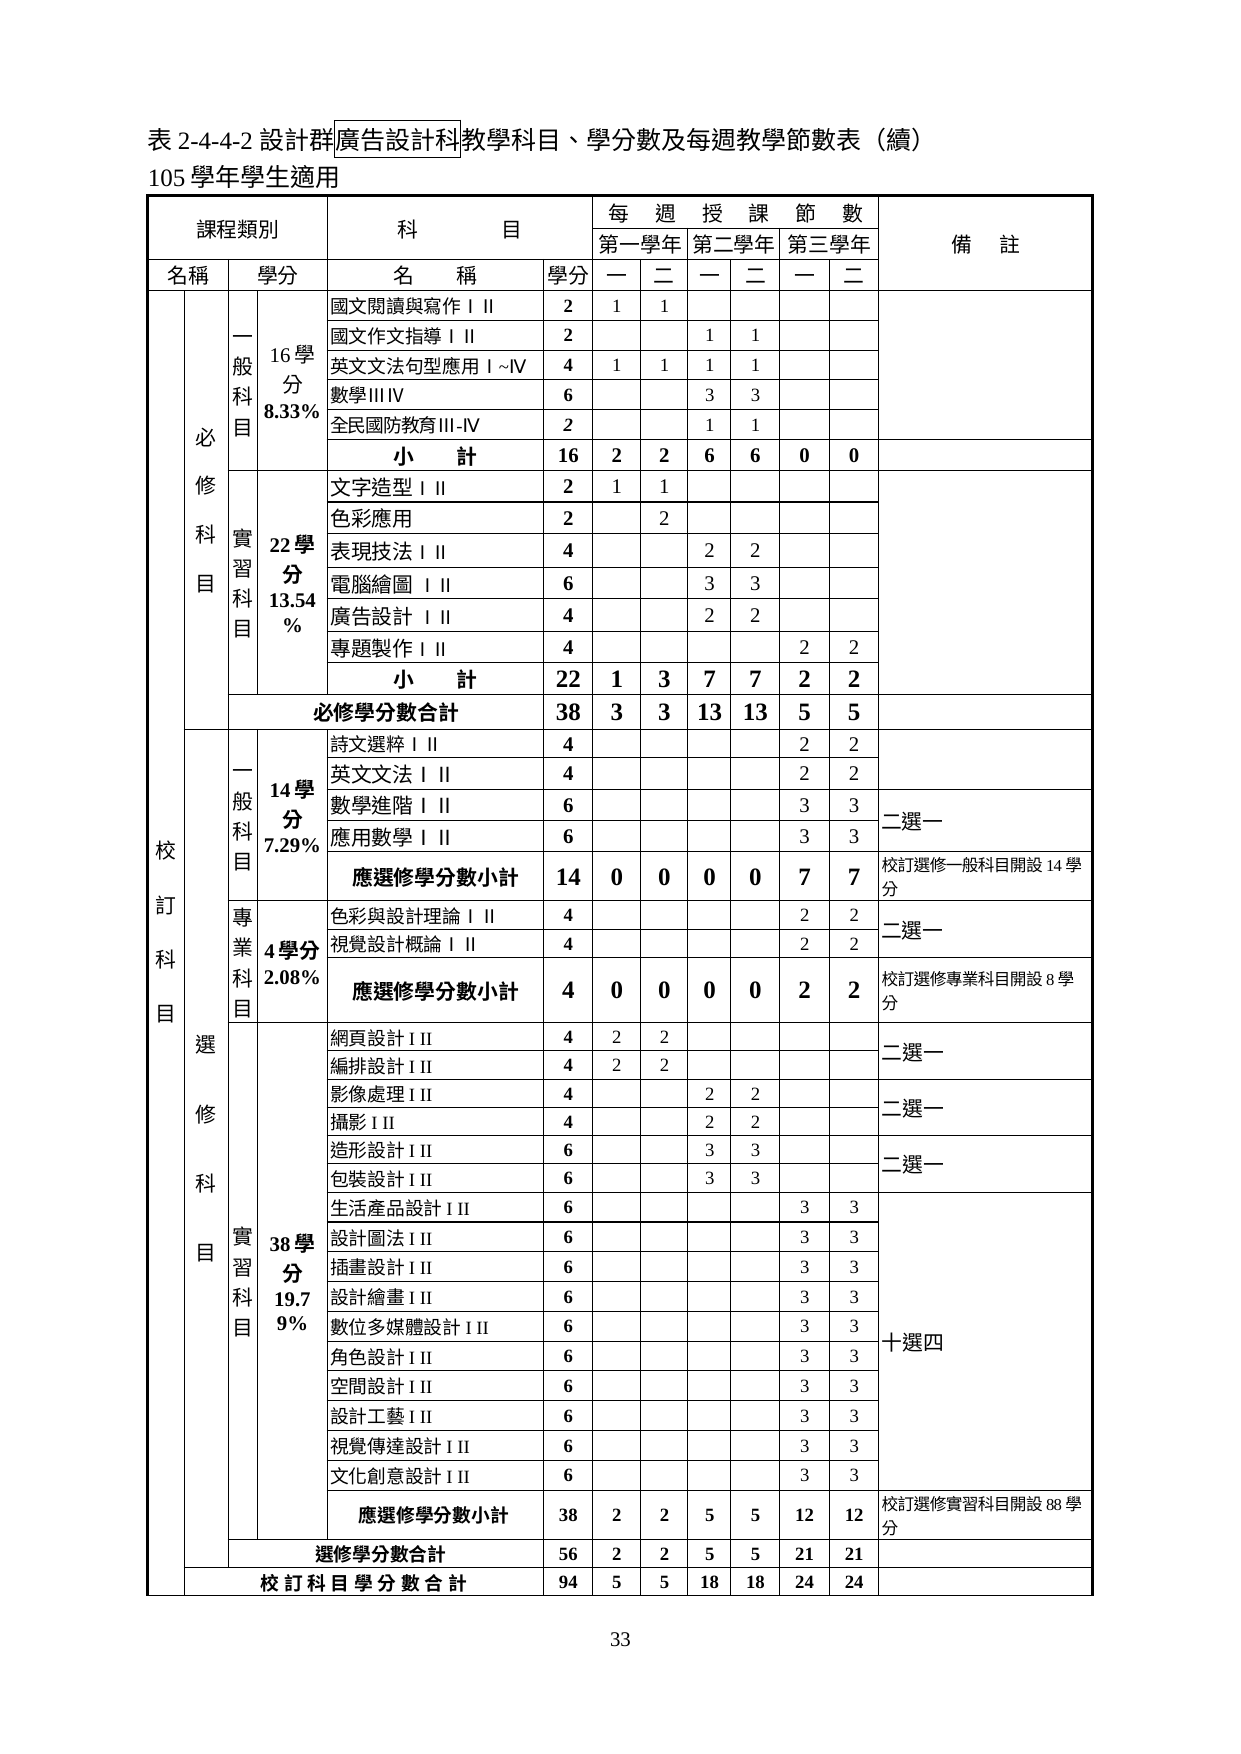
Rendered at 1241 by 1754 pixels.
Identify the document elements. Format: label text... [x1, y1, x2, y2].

table_cell 6 [544, 1401, 592, 1430]
table_cell 3 [780, 790, 829, 820]
table_cell [688, 821, 730, 851]
table_cell 2 [830, 901, 878, 928]
table_cell 2 [780, 730, 829, 757]
table_cell [593, 534, 640, 567]
table_cell [641, 901, 687, 928]
table_cell [879, 291, 1091, 439]
table_cell 1 [641, 471, 687, 501]
table_cell 2 [780, 663, 829, 693]
table_cell 4 [544, 958, 592, 1022]
table_cell 數位多媒體設計 I II [328, 1312, 543, 1341]
table_cell [688, 1312, 730, 1341]
table_cell [731, 1371, 779, 1400]
table_cell 3 [780, 1461, 829, 1489]
table_cell [780, 1108, 829, 1135]
table_cell 國文作文指導ⅠⅡ [328, 321, 543, 349]
table_cell [830, 1108, 878, 1135]
table_cell 小 計 [328, 440, 543, 470]
table_cell [879, 662, 1091, 693]
table_cell [593, 599, 640, 631]
table_cell [688, 930, 730, 957]
table_cell 3 [641, 695, 687, 729]
table_cell [593, 1136, 640, 1163]
table_cell [641, 568, 687, 598]
table_cell 38 [544, 695, 592, 729]
table_cell 6 [688, 440, 730, 470]
table_cell 色彩與設計理論ⅠⅡ [328, 901, 543, 928]
table_cell 6 [544, 1371, 592, 1400]
table_cell 實習科目 [229, 471, 257, 693]
table_cell 2 [830, 632, 878, 662]
table_cell [830, 1136, 878, 1163]
table_cell 文化創意設計I II [328, 1461, 543, 1489]
table_cell [830, 321, 878, 349]
table_cell 6 [731, 440, 779, 470]
table_cell [780, 291, 829, 320]
table_cell 4 [544, 730, 592, 757]
table_cell [593, 758, 640, 788]
table_cell 3 [780, 1282, 829, 1311]
table_cell [830, 599, 878, 631]
table_cell 6 [544, 1223, 592, 1251]
table_cell 2 [641, 503, 687, 533]
table_cell [641, 1401, 687, 1430]
table_cell 3 [830, 1282, 878, 1311]
table_cell 3 [688, 1136, 730, 1163]
table_cell 6 [544, 1461, 592, 1489]
table_cell [641, 599, 687, 631]
table_cell 1 [731, 321, 779, 349]
table_cell [780, 1164, 829, 1192]
table_cell 2 [780, 930, 829, 957]
table_cell 校訂選修一般科目開設14學分 [879, 852, 1091, 900]
table_cell [641, 1080, 687, 1107]
table_cell 名 稱 [328, 260, 543, 290]
table_cell 角色設計I II [328, 1342, 543, 1370]
table_cell 5 [731, 1491, 779, 1539]
table_cell [688, 1342, 730, 1370]
table_cell 1 [688, 351, 730, 379]
table_cell 3 [780, 1223, 829, 1251]
table_cell [830, 291, 878, 320]
table_cell 2 [641, 440, 687, 470]
table_cell 3 [780, 1252, 829, 1281]
table_cell [688, 1193, 730, 1221]
table_cell 2 [780, 632, 829, 662]
table_cell 7 [780, 852, 829, 900]
table_cell [731, 471, 779, 501]
table_cell [731, 1342, 779, 1370]
table_cell 必修學分數合計 [229, 695, 543, 729]
table_header 課程類別 [149, 197, 327, 259]
table_cell 學分 [229, 260, 327, 290]
table_cell 2 [780, 758, 829, 788]
table_cell 7 [830, 852, 878, 900]
table_cell 4 [544, 632, 592, 662]
table_cell 3 [731, 1164, 779, 1192]
table_cell [731, 1051, 779, 1079]
table_cell 5 [731, 1540, 779, 1567]
table_cell 小 計 [328, 663, 543, 693]
table_cell [731, 1312, 779, 1341]
table_cell [780, 599, 829, 631]
table_cell 2 [731, 599, 779, 631]
table_cell 造形設計I II [328, 1136, 543, 1163]
table_cell [830, 1080, 878, 1107]
table_cell 0 [731, 958, 779, 1022]
table_cell 一般科目 [229, 730, 257, 900]
table_cell 1 [641, 351, 687, 379]
table_cell [731, 1431, 779, 1460]
table_cell [688, 1282, 730, 1311]
table_cell [593, 568, 640, 598]
table_cell 3 [830, 1431, 878, 1460]
table_cell [593, 1252, 640, 1281]
table_cell 一般科目 [229, 291, 257, 470]
table_cell 0 [731, 852, 779, 900]
table_cell 視覺設計概論ⅠⅡ [328, 930, 543, 957]
table_cell 設計圖法I II [328, 1223, 543, 1251]
table_cell 1 [641, 291, 687, 320]
table_cell 2 [780, 901, 829, 928]
table_cell [780, 380, 829, 409]
table_cell 0 [830, 440, 878, 470]
table_cell 2 [544, 503, 592, 533]
table_cell [780, 410, 829, 439]
table_cell [688, 471, 730, 501]
table_cell 3 [593, 695, 640, 729]
table_cell 4 [544, 1080, 592, 1107]
table_cell 3 [688, 380, 730, 409]
table_cell [731, 1461, 779, 1489]
table_cell 6 [544, 1431, 592, 1460]
table_cell 2 [731, 1108, 779, 1135]
table_cell [731, 821, 779, 851]
table_cell 3 [830, 1461, 878, 1489]
table_cell 1 [731, 351, 779, 379]
table_cell 數學進階ⅠⅡ [328, 790, 543, 820]
table_cell [641, 1164, 687, 1192]
table_header 每週授課節數 [593, 197, 878, 227]
table_cell 1 [688, 410, 730, 439]
table_cell 第一學年 [593, 229, 687, 259]
table_cell [688, 790, 730, 820]
table_cell 7 [688, 663, 730, 693]
table_header 科 目 [328, 197, 592, 259]
table_cell 2 [544, 291, 592, 320]
table_cell [731, 291, 779, 320]
table_cell [731, 1193, 779, 1221]
table_cell [780, 568, 829, 598]
table_cell [641, 534, 687, 567]
table_cell 2 [593, 440, 640, 470]
table_cell 6 [544, 1136, 592, 1163]
table_cell 2 [593, 1023, 640, 1050]
table_cell [688, 730, 730, 757]
table_cell [641, 1136, 687, 1163]
table_cell 2 [830, 958, 878, 1022]
table_cell 空間設計I II [328, 1371, 543, 1400]
table_cell 12 [780, 1491, 829, 1539]
table_cell 5 [688, 1540, 730, 1567]
table_cell 14 [544, 852, 592, 900]
text 表-2 設計群廣告設計科教學科目、學分數及每週教學節數表（續） [461, 119, 1092, 158]
table_cell 3 [830, 1371, 878, 1400]
text 表-2 設計群廣告設計科教學科目、學分數及每週教學節數表（續） [148, 119, 460, 158]
table_cell 6 [544, 821, 592, 851]
table_cell [641, 821, 687, 851]
table_cell 18 [688, 1568, 730, 1595]
table_cell 4 [544, 1108, 592, 1135]
table_cell 1 [593, 663, 640, 693]
table_cell 2 [688, 534, 730, 567]
table_cell [688, 1401, 730, 1430]
table_cell 校訂選修實習科目開設88學分 [879, 1491, 1091, 1539]
table_cell [731, 1252, 779, 1281]
table_cell [830, 534, 878, 567]
table_cell 2 [641, 1491, 687, 1539]
table_cell 6 [544, 1252, 592, 1281]
table_cell 網頁設計I II [328, 1023, 543, 1050]
table_cell [879, 1540, 1091, 1567]
table_cell [731, 790, 779, 820]
table_cell 生活產品設計I II [328, 1193, 543, 1221]
table_cell 16 [544, 440, 592, 470]
table_cell 38 [544, 1491, 592, 1539]
table_cell 1 [593, 291, 640, 320]
table_cell 3 [731, 1136, 779, 1163]
table_cell 色彩應用 [328, 503, 543, 533]
table_cell [593, 1282, 640, 1311]
table_cell 一 [593, 260, 640, 290]
table_cell 6 [544, 568, 592, 598]
table_cell 2 [641, 1540, 687, 1567]
table_cell 2 [593, 1491, 640, 1539]
table_cell 4 [544, 930, 592, 957]
table_cell 插畫設計I II [328, 1252, 543, 1281]
table_cell [593, 1223, 640, 1251]
table_cell 3 [830, 1193, 878, 1221]
table_cell 二選一 [879, 1023, 1091, 1079]
table_cell [641, 1193, 687, 1221]
table_cell 94 [544, 1568, 592, 1595]
table_cell 3 [780, 1342, 829, 1370]
table_cell 2 [593, 1051, 640, 1079]
table_cell 設計繪畫I II [328, 1282, 543, 1311]
table_cell 應選修學分數小計 [328, 852, 543, 900]
table_cell [593, 1342, 640, 1370]
table_cell 5 [641, 1568, 687, 1595]
table_cell [731, 901, 779, 928]
table_cell 4 [544, 351, 592, 379]
table_cell [641, 1461, 687, 1489]
table_cell 3 [688, 568, 730, 598]
table_cell [593, 1164, 640, 1192]
table_cell 1 [688, 321, 730, 349]
table_cell 3 [688, 1164, 730, 1192]
table_cell [830, 1051, 878, 1079]
table_cell [879, 695, 1091, 729]
table_cell 選修科目 [185, 730, 228, 1567]
table_cell 設計工藝I II [328, 1401, 543, 1430]
table_cell [731, 930, 779, 957]
table_cell [641, 321, 687, 349]
table_cell 必修科目 [185, 291, 228, 729]
table_cell [731, 1023, 779, 1050]
table_cell [830, 471, 878, 501]
table_cell [641, 1282, 687, 1311]
table_cell 第三學年 [780, 229, 878, 259]
table_cell 名稱 [149, 260, 228, 290]
table_cell 一 [688, 260, 730, 290]
table_cell 4 [544, 1051, 592, 1079]
table_cell 2 [830, 663, 878, 693]
table_cell [593, 1108, 640, 1135]
table_cell [593, 930, 640, 957]
table_cell 3 [830, 1252, 878, 1281]
table_cell 校 訂 科 目 [149, 291, 184, 1595]
table_cell [830, 351, 878, 379]
table_cell 4 [544, 599, 592, 631]
table_cell 二選一 [879, 901, 1091, 957]
table_cell 包裝設計I II [328, 1164, 543, 1192]
table_cell 6 [544, 1282, 592, 1311]
table_cell 6 [544, 1342, 592, 1370]
table_cell [688, 503, 730, 533]
table_cell [641, 1312, 687, 1341]
table_cell 第二學年 [688, 229, 779, 259]
table_cell [593, 1080, 640, 1107]
table_cell [641, 790, 687, 820]
table_cell 應選修學分數小計 [328, 958, 543, 1022]
table_cell [593, 901, 640, 928]
table_cell [879, 1568, 1091, 1595]
table_cell [641, 410, 687, 439]
table_cell [780, 1080, 829, 1107]
table_cell [830, 1023, 878, 1050]
table_cell [731, 730, 779, 757]
table_cell 3 [780, 821, 829, 851]
table_cell [780, 321, 829, 349]
table_cell 2 [544, 410, 592, 439]
table_cell [780, 1051, 829, 1079]
table_cell 英文文法ⅠⅡ [328, 758, 543, 788]
table_cell [593, 730, 640, 757]
table_cell [641, 1371, 687, 1400]
table_cell [830, 380, 878, 409]
table_cell 應用數學ⅠⅡ [328, 821, 543, 851]
table_cell [641, 632, 687, 662]
table_cell 學分 [544, 260, 592, 290]
table_cell [830, 1164, 878, 1192]
table_cell 十選四 [879, 1193, 1091, 1489]
table_cell 3 [731, 380, 779, 409]
table_cell 2 [544, 321, 592, 349]
table_cell [641, 930, 687, 957]
table_cell 3 [830, 821, 878, 851]
table_cell 5 [688, 1491, 730, 1539]
table_cell 2 [544, 471, 592, 501]
table_cell 3 [780, 1401, 829, 1430]
table_cell 國文閱讀與寫作ⅠⅡ [328, 291, 543, 320]
table_cell 56 [544, 1540, 592, 1567]
table_cell 2 [731, 1080, 779, 1107]
table_cell 二 [830, 260, 878, 290]
table_cell 1 [593, 471, 640, 501]
table_cell 21 [780, 1540, 829, 1567]
table_cell [593, 1461, 640, 1489]
table_cell [879, 440, 1091, 470]
table_cell 3 [731, 568, 779, 598]
table_cell [593, 1193, 640, 1221]
table_cell 3 [830, 1342, 878, 1370]
table_cell 2 [641, 1051, 687, 1079]
table_cell [688, 1252, 730, 1281]
table_cell 電腦繪圖 ⅠⅡ [328, 568, 543, 598]
table_cell 3 [830, 1312, 878, 1341]
table_cell [688, 901, 730, 928]
table_cell [641, 1108, 687, 1135]
table_cell 2 [731, 534, 779, 567]
table_cell [731, 758, 779, 788]
table_cell 13 [731, 695, 779, 729]
table_cell [780, 503, 829, 533]
table_cell 5 [593, 1568, 640, 1595]
table_cell 二 [731, 260, 779, 290]
table_cell 實習科目 [229, 1023, 257, 1539]
table_cell 廣告設計 ⅠⅡ [328, 599, 543, 631]
table_cell 24 [830, 1568, 878, 1595]
table_cell 二選一 [879, 790, 1091, 851]
table_cell 攝影I II [328, 1108, 543, 1135]
table_cell [688, 291, 730, 320]
table_cell 視覺傳達設計I II [328, 1431, 543, 1460]
table_cell [830, 568, 878, 598]
table_cell [780, 471, 829, 501]
table_cell [780, 351, 829, 379]
table_cell [780, 1136, 829, 1163]
table_cell 0 [641, 852, 687, 900]
table_cell 校訂科目學分數合計 [185, 1568, 543, 1595]
table_cell 6 [544, 1193, 592, 1221]
table_cell [593, 503, 640, 533]
table_cell [731, 1223, 779, 1251]
table_cell 2 [641, 1023, 687, 1050]
table_cell 0 [641, 958, 687, 1022]
table_cell [780, 534, 829, 567]
table_cell [830, 410, 878, 439]
table_cell [731, 1282, 779, 1311]
table_cell 6 [544, 1312, 592, 1341]
table_header 備 註 [879, 197, 1091, 290]
table_cell 21 [830, 1540, 878, 1567]
table_cell [641, 380, 687, 409]
table_cell 校訂選修專業科目開設8學分 [879, 958, 1091, 1022]
table_cell 3 [641, 663, 687, 693]
table_cell 0 [780, 440, 829, 470]
table_cell 專題製作ⅠⅡ [328, 632, 543, 662]
table_cell [593, 410, 640, 439]
table_cell 全民國防教育Ⅲ-Ⅳ [328, 410, 543, 439]
table_cell 文字造型ⅠⅡ [328, 471, 543, 501]
table_cell [879, 730, 1091, 788]
table_cell 一 [780, 260, 829, 290]
table_cell [688, 1223, 730, 1251]
table_cell [879, 471, 1091, 662]
table_cell 4 [544, 758, 592, 788]
table_cell 12 [830, 1491, 878, 1539]
table_cell [593, 790, 640, 820]
table_cell 1 [731, 410, 779, 439]
table_cell 二選一 [879, 1080, 1091, 1135]
table_cell 表現技法ⅠⅡ [328, 534, 543, 567]
table_cell 24 [780, 1568, 829, 1595]
table_cell 18 [731, 1568, 779, 1595]
table_cell 22 [544, 663, 592, 693]
table_cell 數學ⅢⅣ [328, 380, 543, 409]
table_cell [731, 632, 779, 662]
table_cell 4 [544, 1023, 592, 1050]
table_cell [688, 1431, 730, 1460]
table_cell [731, 1401, 779, 1430]
table_cell 2 [593, 1540, 640, 1567]
table_cell [641, 1342, 687, 1370]
table_cell 3 [830, 790, 878, 820]
table_cell [688, 1051, 730, 1079]
table_cell [688, 1461, 730, 1489]
table_cell 6 [544, 790, 592, 820]
table_cell 6 [544, 1164, 592, 1192]
table_cell 38學分 19.79% [258, 1023, 327, 1539]
table_cell 0 [593, 958, 640, 1022]
table_cell 1 [593, 351, 640, 379]
table_cell 0 [593, 852, 640, 900]
table_cell 二 [641, 260, 687, 290]
table_cell [593, 1431, 640, 1460]
table_cell [641, 730, 687, 757]
table_cell 3 [780, 1193, 829, 1221]
table_cell 詩文選粹ⅠⅡ [328, 730, 543, 757]
table_cell 二選一 [879, 1136, 1091, 1192]
table_cell 5 [830, 695, 878, 729]
table_cell [641, 1431, 687, 1460]
table_cell 專業科目 [229, 901, 257, 1022]
table_cell [593, 1371, 640, 1400]
table_cell 影像處理I II [328, 1080, 543, 1107]
table_cell [593, 380, 640, 409]
table_cell [593, 1401, 640, 1430]
table_cell [688, 1023, 730, 1050]
table_cell 0 [688, 958, 730, 1022]
table_cell [641, 1252, 687, 1281]
table_cell [688, 758, 730, 788]
table_cell [593, 632, 640, 662]
table_cell [688, 1371, 730, 1400]
table_cell 2 [688, 1108, 730, 1135]
table_cell [593, 321, 640, 349]
table_cell [641, 758, 687, 788]
table_cell 2 [830, 930, 878, 957]
table_cell 應選修學分數小計 [328, 1491, 543, 1539]
table_cell 3 [830, 1223, 878, 1251]
table_cell [688, 632, 730, 662]
table_cell 22學分 13.54% [258, 471, 327, 693]
table_cell 2 [688, 599, 730, 631]
table_cell 英文文法句型應用Ⅰ~Ⅳ [328, 351, 543, 379]
table_cell [593, 1312, 640, 1341]
table_cell 6 [544, 380, 592, 409]
table_cell 14學分 7.29% [258, 730, 327, 900]
table_cell 16學分 8.33% [258, 291, 327, 470]
table_cell 3 [780, 1312, 829, 1341]
table_cell 3 [780, 1371, 829, 1400]
table_cell 4 [544, 534, 592, 567]
table_cell [593, 821, 640, 851]
table_cell 5 [780, 695, 829, 729]
table_cell 4學分 2.08% [258, 901, 327, 1022]
table_cell 2 [830, 758, 878, 788]
table_cell [780, 1023, 829, 1050]
table_cell 編排設計I II [328, 1051, 543, 1079]
table_cell 13 [688, 695, 730, 729]
table_cell 3 [830, 1401, 878, 1430]
table_cell 2 [780, 958, 829, 1022]
table_cell 選修學分數合計 [229, 1540, 543, 1567]
table_cell [731, 503, 779, 533]
table_cell 7 [731, 663, 779, 693]
text 105學年學生適用 [148, 158, 1092, 194]
table_cell 0 [688, 852, 730, 900]
table_cell 2 [688, 1080, 730, 1107]
table_cell 4 [544, 901, 592, 928]
table_cell [641, 1223, 687, 1251]
table_cell 2 [830, 730, 878, 757]
table_cell 3 [780, 1431, 829, 1460]
table_cell [830, 503, 878, 533]
